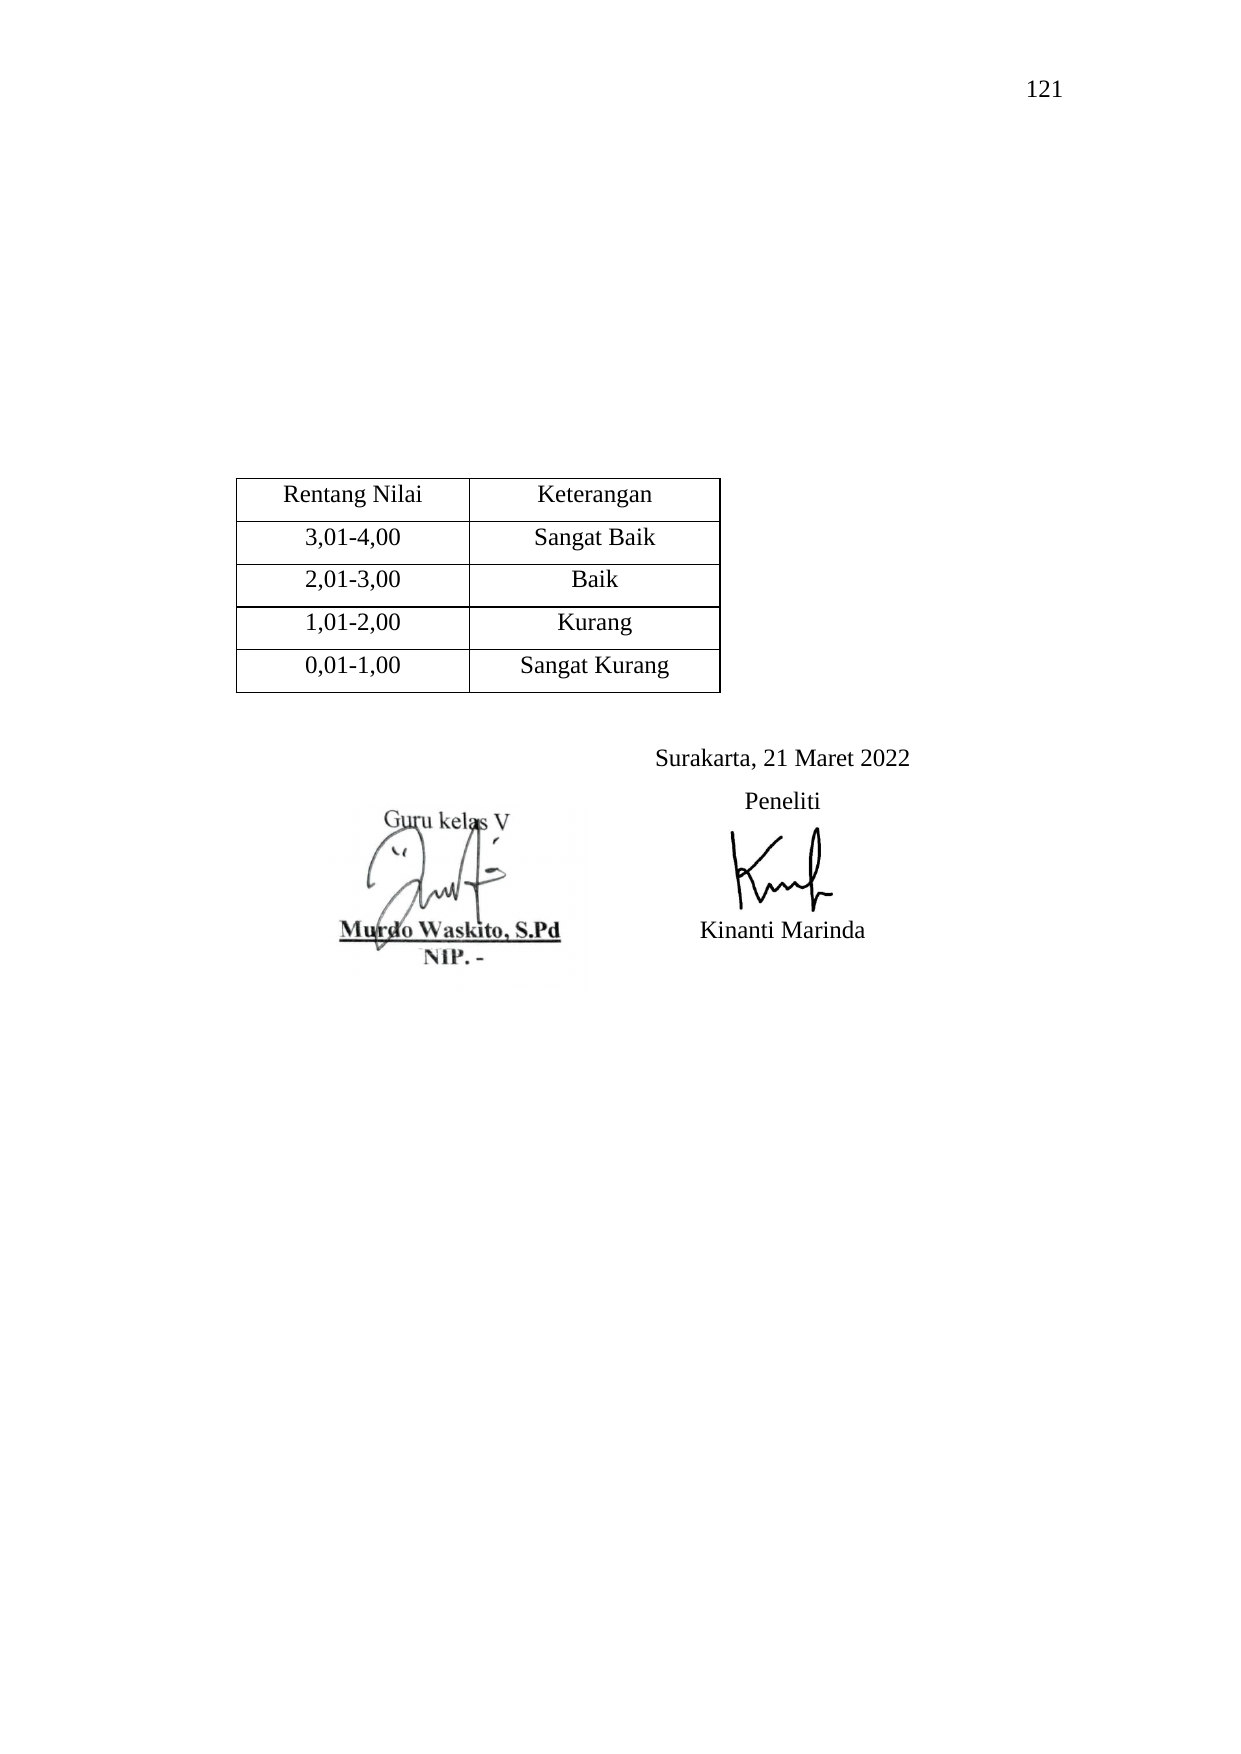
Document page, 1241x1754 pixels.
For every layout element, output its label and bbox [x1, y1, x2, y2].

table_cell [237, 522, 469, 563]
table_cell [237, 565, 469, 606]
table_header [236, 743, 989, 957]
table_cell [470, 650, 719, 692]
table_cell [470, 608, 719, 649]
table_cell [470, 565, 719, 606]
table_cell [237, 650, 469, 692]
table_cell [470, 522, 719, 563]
picture [722, 814, 843, 919]
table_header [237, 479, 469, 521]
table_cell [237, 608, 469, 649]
picture [312, 803, 591, 992]
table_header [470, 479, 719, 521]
